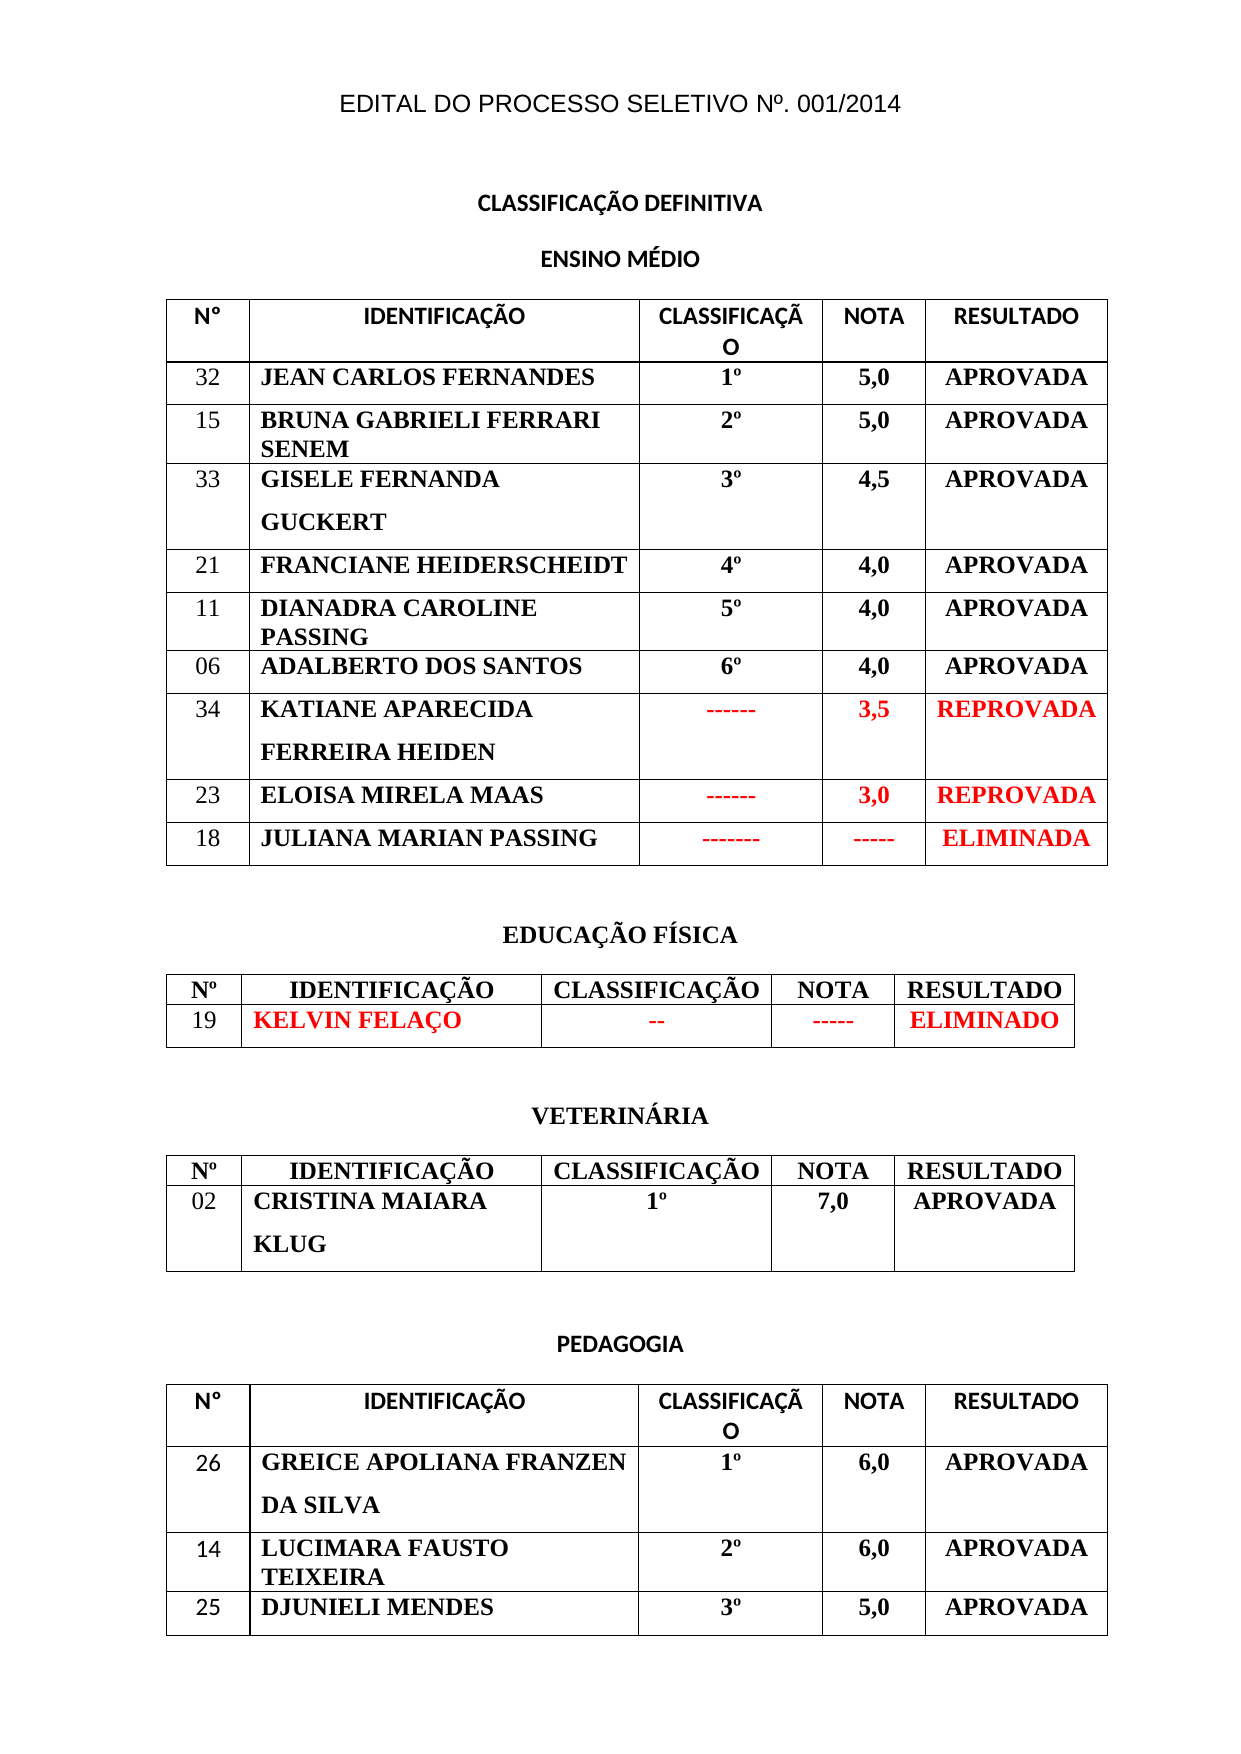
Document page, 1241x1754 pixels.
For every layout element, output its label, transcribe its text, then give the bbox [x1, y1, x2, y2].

text EDUCAÇÃO FÍSICA [177, 920, 1063, 949]
table_cell 26 [167, 1447, 249, 1532]
table_cell APROVADA [926, 1533, 1107, 1591]
table_header CLASSIFICAÇÃO [542, 1156, 771, 1185]
table_cell 11 [167, 593, 249, 650]
table_cell JEAN CARLOS FERNANDES [250, 363, 639, 404]
table_cell 15 [167, 405, 249, 463]
table_header RESULTADO [895, 975, 1074, 1004]
table_cell ------ [640, 694, 822, 779]
table_cell ELIMINADO [895, 1005, 1074, 1047]
table_cell ----- [772, 1005, 894, 1047]
table_cell BRUNA GABRIELI FERRARI SENEM [250, 405, 639, 463]
table_cell 2º [640, 405, 822, 463]
table_cell 5,0 [823, 363, 925, 404]
table_cell 3,5 [823, 694, 925, 779]
table_header IDENTIFICAÇÃO [250, 300, 639, 361]
table_cell REPROVADA [926, 694, 1107, 779]
text EDITAL DO PROCESSO SELETIVO Nº. 001/2014 [177, 89, 1063, 117]
table_header CLASSIFICAÇÃO [639, 1385, 822, 1446]
table_cell APROVADA [926, 651, 1107, 693]
table_header NOTA [772, 975, 894, 1004]
table_header Nº [167, 975, 241, 1004]
table_cell APROVADA [926, 363, 1107, 404]
table_header NOTA [772, 1156, 894, 1185]
table_header Nº [167, 1385, 249, 1446]
table_cell ELOISA MIRELA MAAS [250, 780, 639, 822]
table_cell DIANADRA CAROLINE PASSING [250, 593, 639, 650]
table_cell 6,0 [823, 1447, 925, 1532]
table_cell 4º [640, 550, 822, 592]
table_cell 25 [167, 1592, 249, 1635]
table_cell 02 [167, 1186, 241, 1271]
table_cell 4,0 [823, 651, 925, 693]
table_cell APROVADA [926, 1592, 1107, 1635]
table_cell ------- [640, 823, 822, 865]
table_cell REPROVADA [926, 780, 1107, 822]
table_cell 34 [167, 694, 249, 779]
table_cell 18 [167, 823, 249, 865]
table_cell 3º [640, 464, 822, 549]
text VETERINÁRIA [177, 1101, 1063, 1130]
table_cell 6,0 [823, 1533, 925, 1591]
table_header CLASSIFICAÇÃO [542, 975, 771, 1004]
table_header RESULTADO [926, 1385, 1107, 1446]
table_cell 5,0 [823, 405, 925, 463]
table_cell 7,0 [772, 1186, 894, 1271]
table_header Nº [167, 300, 249, 361]
table_cell 5º [640, 593, 822, 650]
table_cell APROVADA [926, 550, 1107, 592]
table_cell 14 [167, 1533, 249, 1591]
table_cell FRANCIANE HEIDERSCHEIDT [250, 550, 639, 592]
table_cell 32 [167, 363, 249, 404]
table_cell APROVADA [895, 1186, 1074, 1271]
text ENSINO MÉDIO [177, 243, 1063, 274]
table_cell JULIANA MARIAN PASSING [250, 823, 639, 865]
table_header IDENTIFICAÇÃO [242, 975, 541, 1004]
table_cell 19 [167, 1005, 241, 1047]
table_header RESULTADO [895, 1156, 1074, 1185]
table_cell 33 [167, 464, 249, 549]
table_cell -- [542, 1005, 771, 1047]
table_cell 1º [640, 363, 822, 404]
table_header Nº [167, 1156, 241, 1185]
table_header CLASSIFICAÇÃO [640, 300, 822, 361]
table_cell 4,0 [823, 550, 925, 592]
table_cell KATIANE APARECIDA FERREIRA HEIDEN [250, 694, 639, 779]
table_cell ----- [823, 823, 925, 865]
table_cell 6º [640, 651, 822, 693]
table_cell 4,5 [823, 464, 925, 549]
table_cell 4,0 [823, 593, 925, 650]
table_cell 3,0 [823, 780, 925, 822]
table_header IDENTIFICAÇÃO [242, 1156, 541, 1185]
table_cell APROVADA [926, 405, 1107, 463]
table_cell 1º [639, 1447, 822, 1532]
table_cell GREICE APOLIANA FRANZEN DA SILVA [251, 1447, 638, 1532]
text PEDAGOGIA [177, 1328, 1063, 1358]
table_header NOTA [823, 300, 925, 361]
table_cell 1º [542, 1186, 771, 1271]
text CLASSIFICAÇÃO DEFINITIVA [177, 188, 1063, 218]
table_cell ELIMINADA [926, 823, 1107, 865]
table_cell 21 [167, 550, 249, 592]
table_cell APROVADA [926, 1447, 1107, 1532]
table_header NOTA [823, 1385, 925, 1446]
table_cell LUCIMARA FAUSTO TEIXEIRA [251, 1533, 638, 1591]
table_cell 06 [167, 651, 249, 693]
table_cell GISELE FERNANDA GUCKERT [250, 464, 639, 549]
table_cell 23 [167, 780, 249, 822]
table_cell KELVIN FELAÇO [242, 1005, 541, 1047]
table_cell 5,0 [823, 1592, 925, 1635]
table_header RESULTADO [926, 300, 1107, 361]
table_cell 3º [639, 1592, 822, 1635]
table_cell ------ [640, 780, 822, 822]
table_cell 2º [639, 1533, 822, 1591]
table_cell APROVADA [926, 593, 1107, 650]
table_header IDENTIFICAÇÃO [251, 1385, 638, 1446]
table_cell APROVADA [926, 464, 1107, 549]
table_cell ADALBERTO DOS SANTOS [250, 651, 639, 693]
table_cell DJUNIELI MENDES [251, 1592, 638, 1635]
table_cell CRISTINA MAIARA KLUG [242, 1186, 541, 1271]
